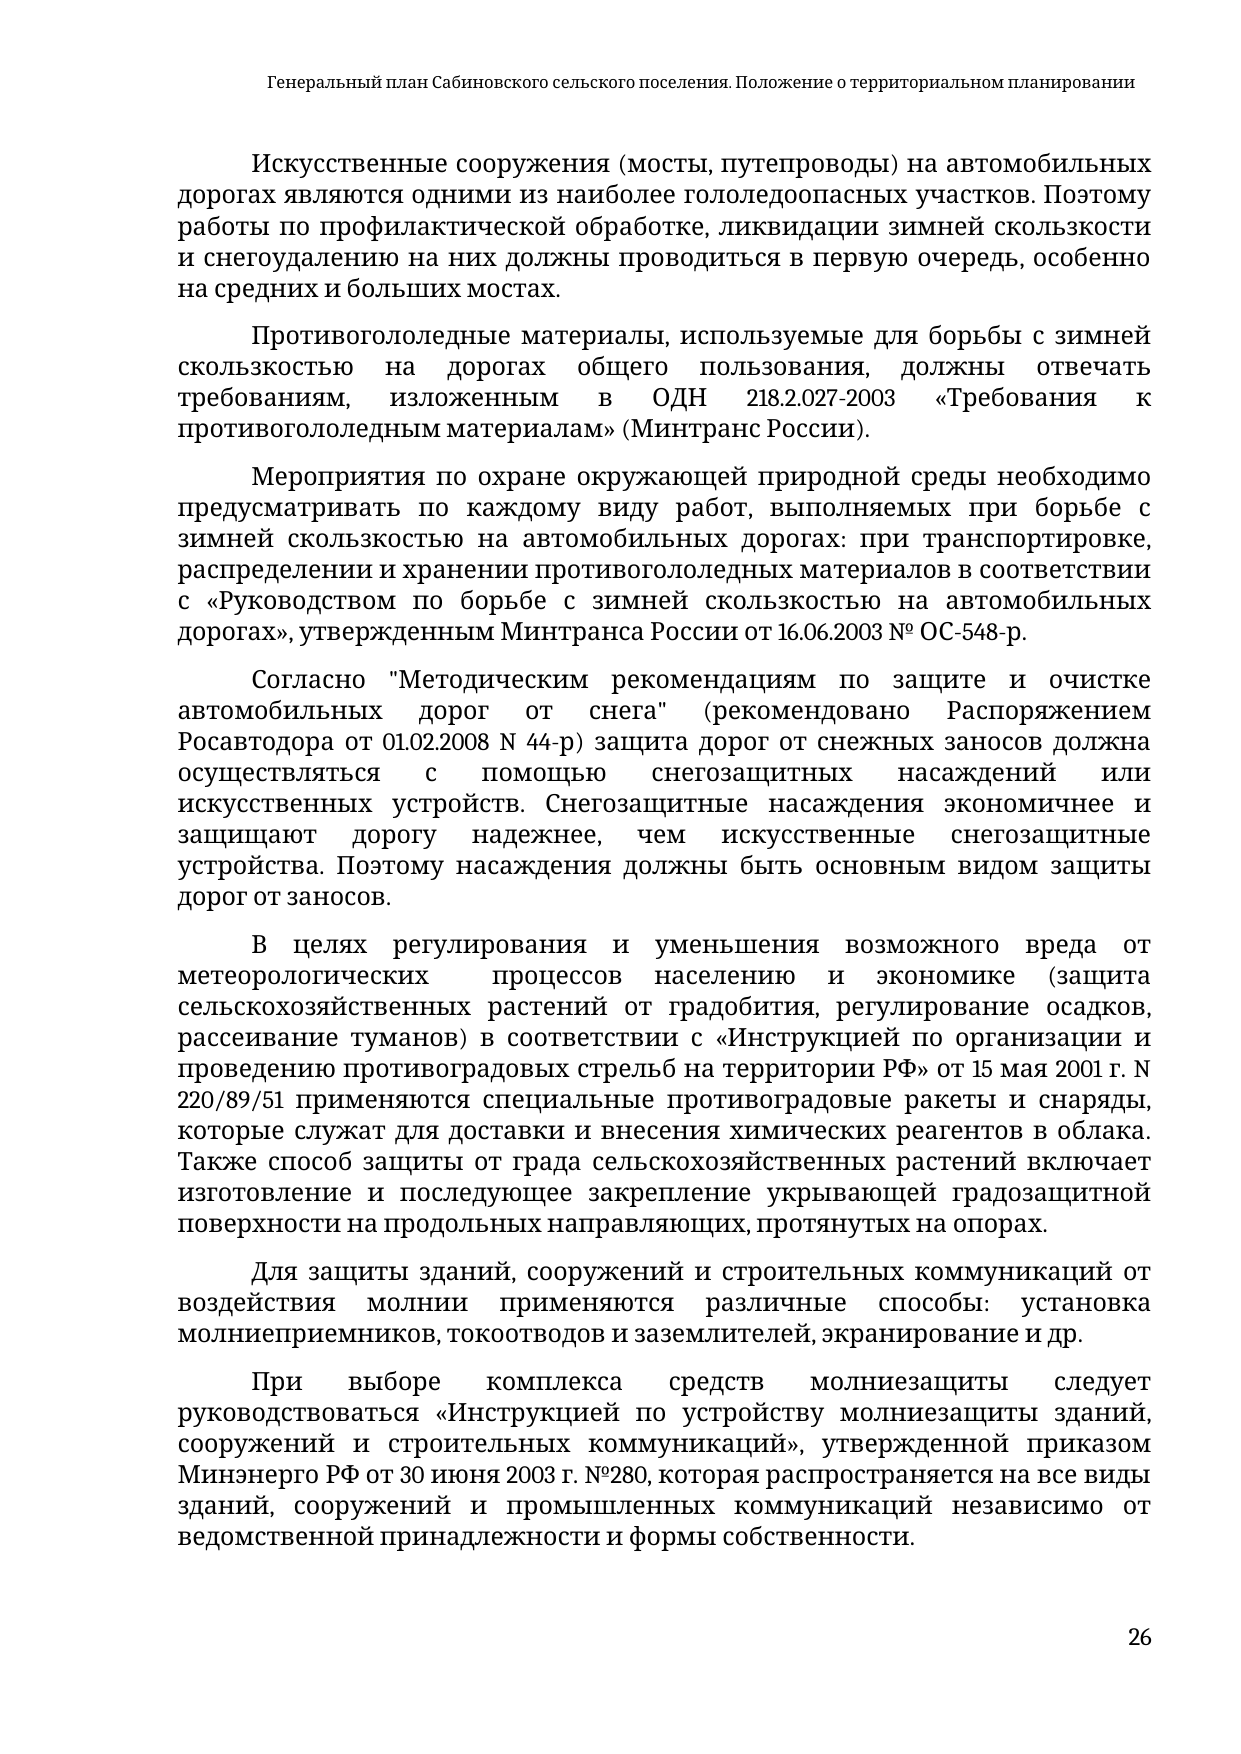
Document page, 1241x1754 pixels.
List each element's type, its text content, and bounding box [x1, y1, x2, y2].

text Искусственные сооружения (мосты, путепроводы) на автомобильных дорогах являются одними из наиболее гололедоопасных участков. Поэтому работы по профилактической обработке, ликвидации зимней скользкости и снегоудалению на них должны проводиться в первую очередь, особенно на средних и больших мостах. [177, 150, 1152, 303]
text При выборе комплекса средств молниезащиты следует руководствоваться «Инструкцией по устройству молниезащиты зданий, сооружений и строительных коммуникаций», утвержденной приказом Минэнерго РФ от 30 июня 2003 г. №280, которая распространяется на все виды зданий, сооружений и промышленных коммуникаций независимо от ведомственной принадлежности и формы собственности. [177, 1368, 1152, 1552]
text В целях регулирования и уменьшения возможного вреда от метеорологических процессов населению и экономике (защита сельскохозяйственных растений от градобития, регулирование осадков, рассеивание туманов) в соответствии с «Инструкцией по организации и проведению противоградовых стрельб на территории РФ» от 15 мая 2001 г. N 220/89/51 применяются специальные противоградовые ракеты и снаряды, которые служат для доставки и внесения химических реагентов в облака. Также способ защиты от града сельскохозяйственных растений включает изготовление и последующее закрепление укрывающей градозащитной поверхности на продольных направляющих, протянутых на опорах. [177, 931, 1152, 1239]
text Для защиты зданий, сооружений и строительных коммуникаций от воздействия молнии применяются различные способы: установка молниеприемников, токоотводов и заземлителей, экранирование и др. [177, 1258, 1152, 1349]
text Согласно "Методическим рекомендациям по защите и очистке автомобильных дорог от снега" (рекомендовано Распоряжением Росавтодора от 01.02.2008 N 44-р) защита дорог от снежных заносов должна осуществляться с помощью снегозащитных насаждений или искусственных устройств. Снегозащитные насаждения экономичнее и защищают дорогу надежнее, чем искусственные снегозащитные устройства. Поэтому насаждения должны быть основным видом защиты дорог от заносов. [177, 666, 1152, 912]
text Мероприятия по охране окружающей природной среды необходимо предусматривать по каждому виду работ, выполняемых при борьбе с зимней скользкостью на автомобильных дорогах: при транспортировке, распределении и хранении противогололедных материалов в соответствии с «Руководством по борьбе с зимней скользкостью на автомобильных дорогах», утвержденным Минтранса России от 16.06.2003 № ОС-548-р. [177, 463, 1152, 647]
text Противогололедные материалы, используемые для борьбы с зимней скользкостью на дорогах общего пользования, должны отвечать требованиям, изложенным в ОДН 218.2.027-2003 «Требования к противогололедным материалам» (Минтранс России). [177, 322, 1152, 444]
